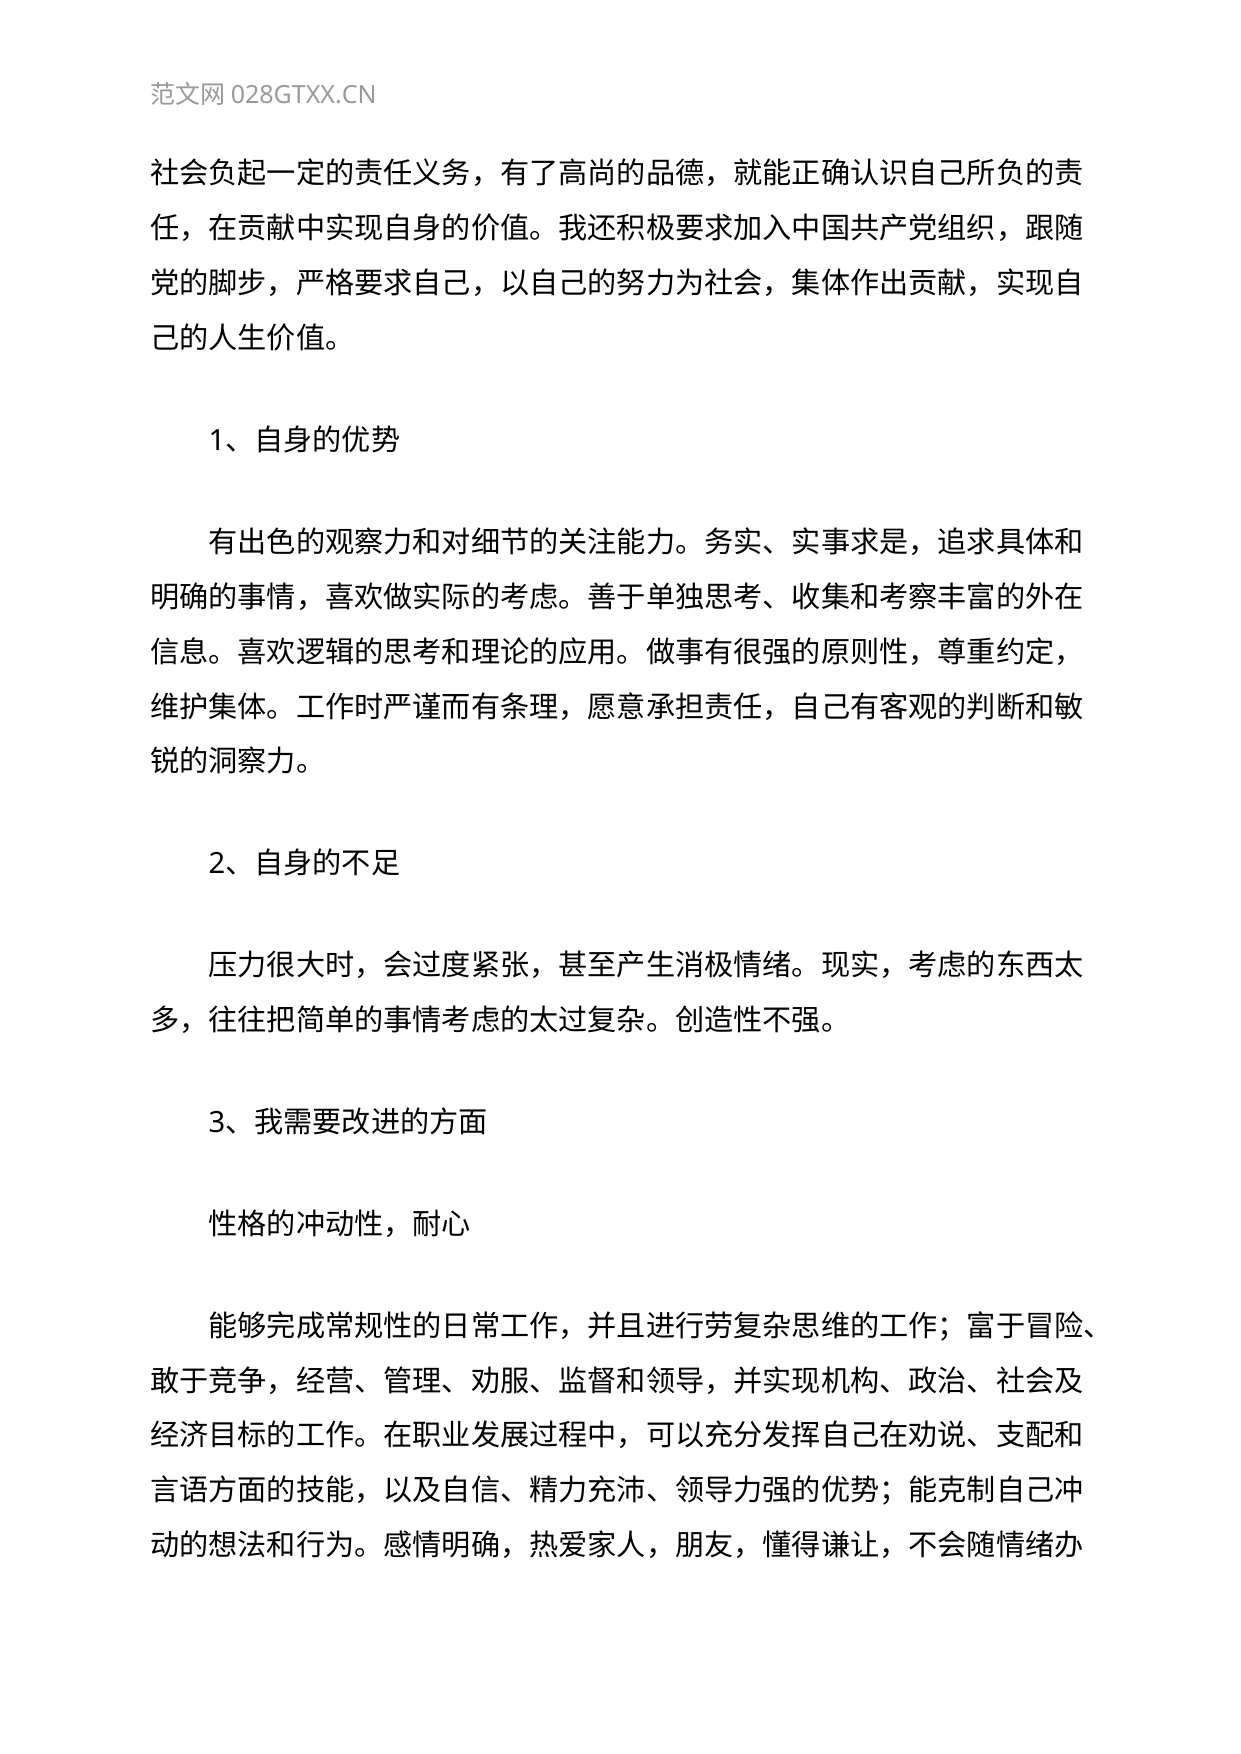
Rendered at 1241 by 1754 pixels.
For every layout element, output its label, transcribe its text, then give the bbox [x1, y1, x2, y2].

text 压力很大时，会过度紧张，甚至产生消极情绪。现实，考虑的东西太多，往往把简单的事情考虑的太过复杂。创造性不强。 [150, 942, 1090, 1039]
text 2、自身的不足 [150, 840, 1090, 882]
text 3、我需要改进的方面 [150, 1098, 1090, 1141]
text 1、自身的优势 [150, 416, 1090, 459]
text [150, 150, 1090, 357]
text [150, 1302, 1090, 1564]
text 性格的冲动性，耐心 [150, 1200, 1090, 1243]
text 有出色的观察力和对细节的关注能力。务实、实事求是，追求具体和明确的事情，喜欢做实际的考虑。善于单独思考、收集和考察丰富的外在信息。喜欢逻辑的思考和理论的应用。做事有很强的原则性，尊重约定，维护集体。工作时严谨而有条理，愿意承担责任，自己有客观的判断和敏锐的洞察力。 [150, 518, 1090, 780]
